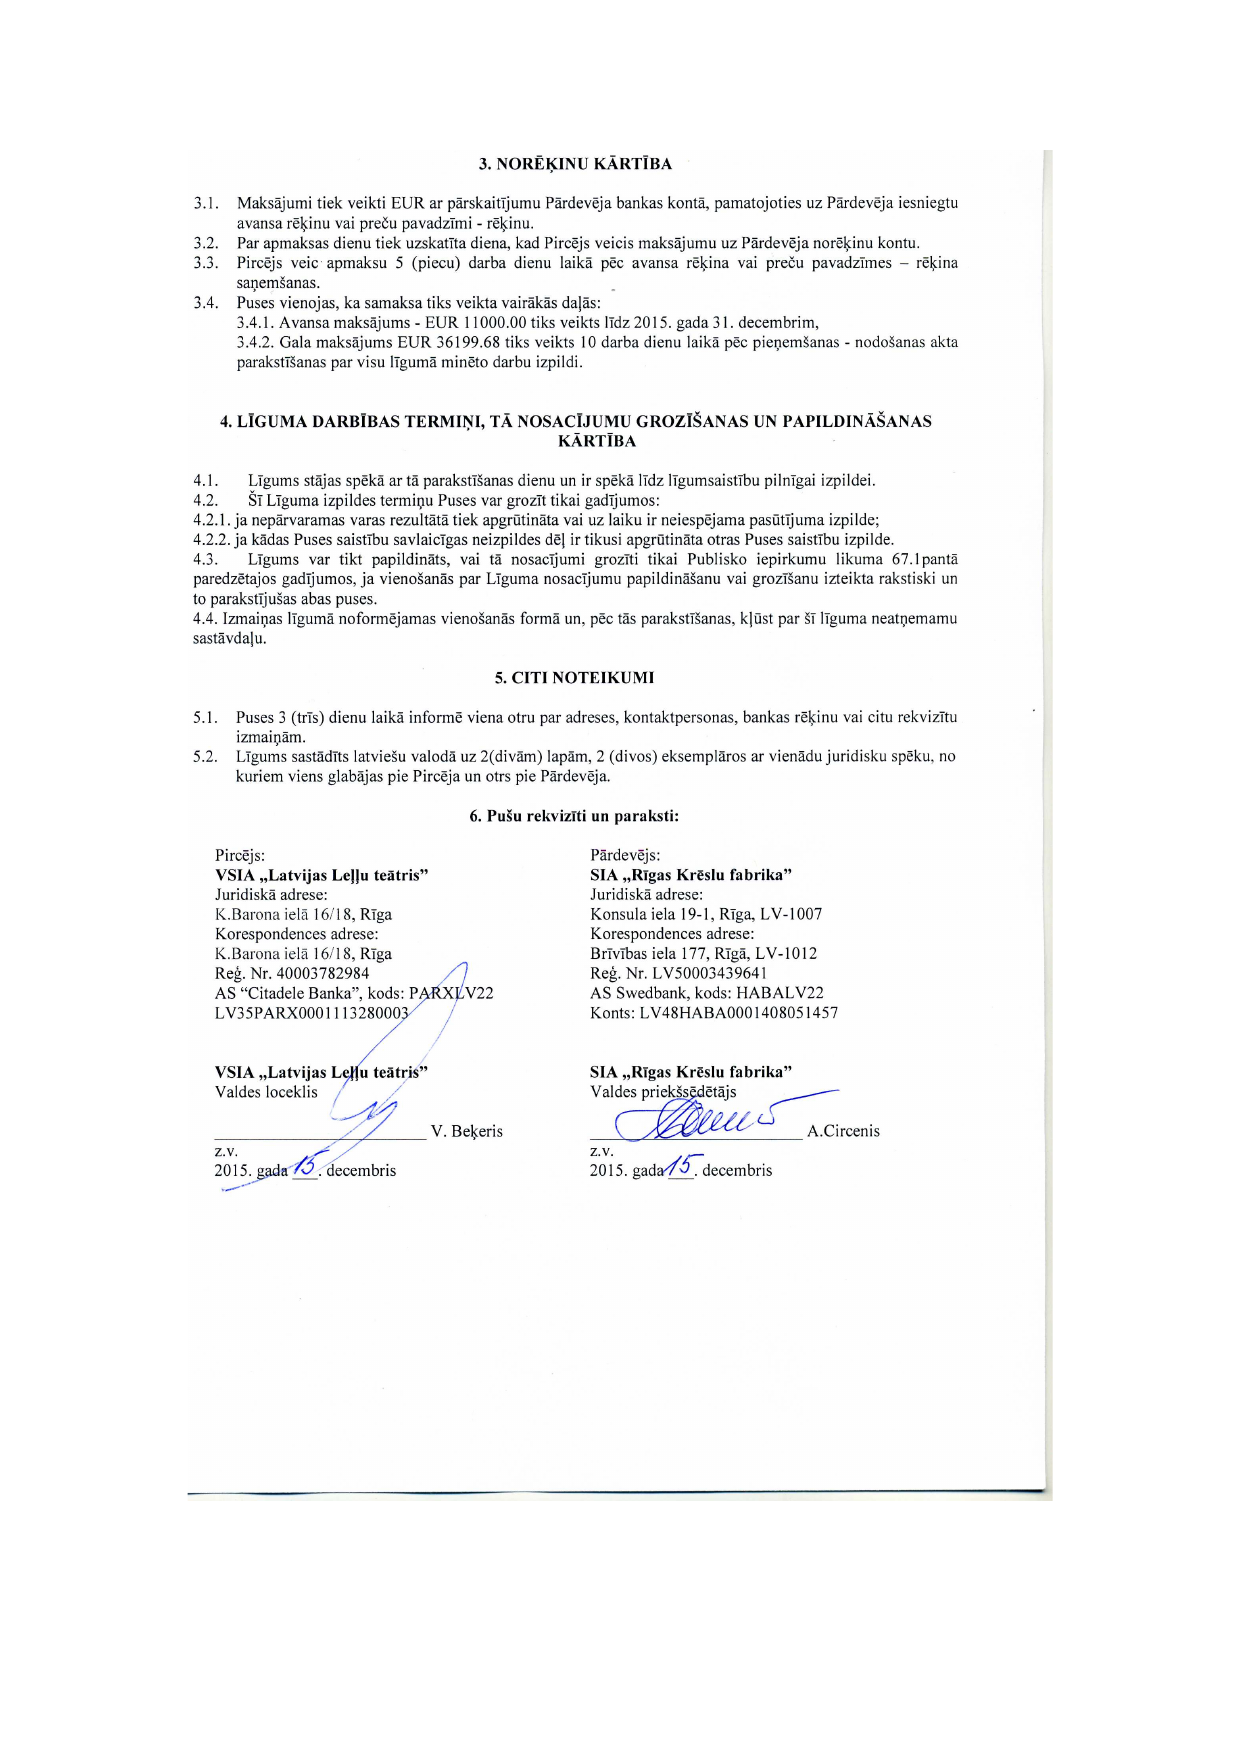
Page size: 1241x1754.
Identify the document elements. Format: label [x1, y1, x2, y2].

picture [187, 150, 1053, 1501]
